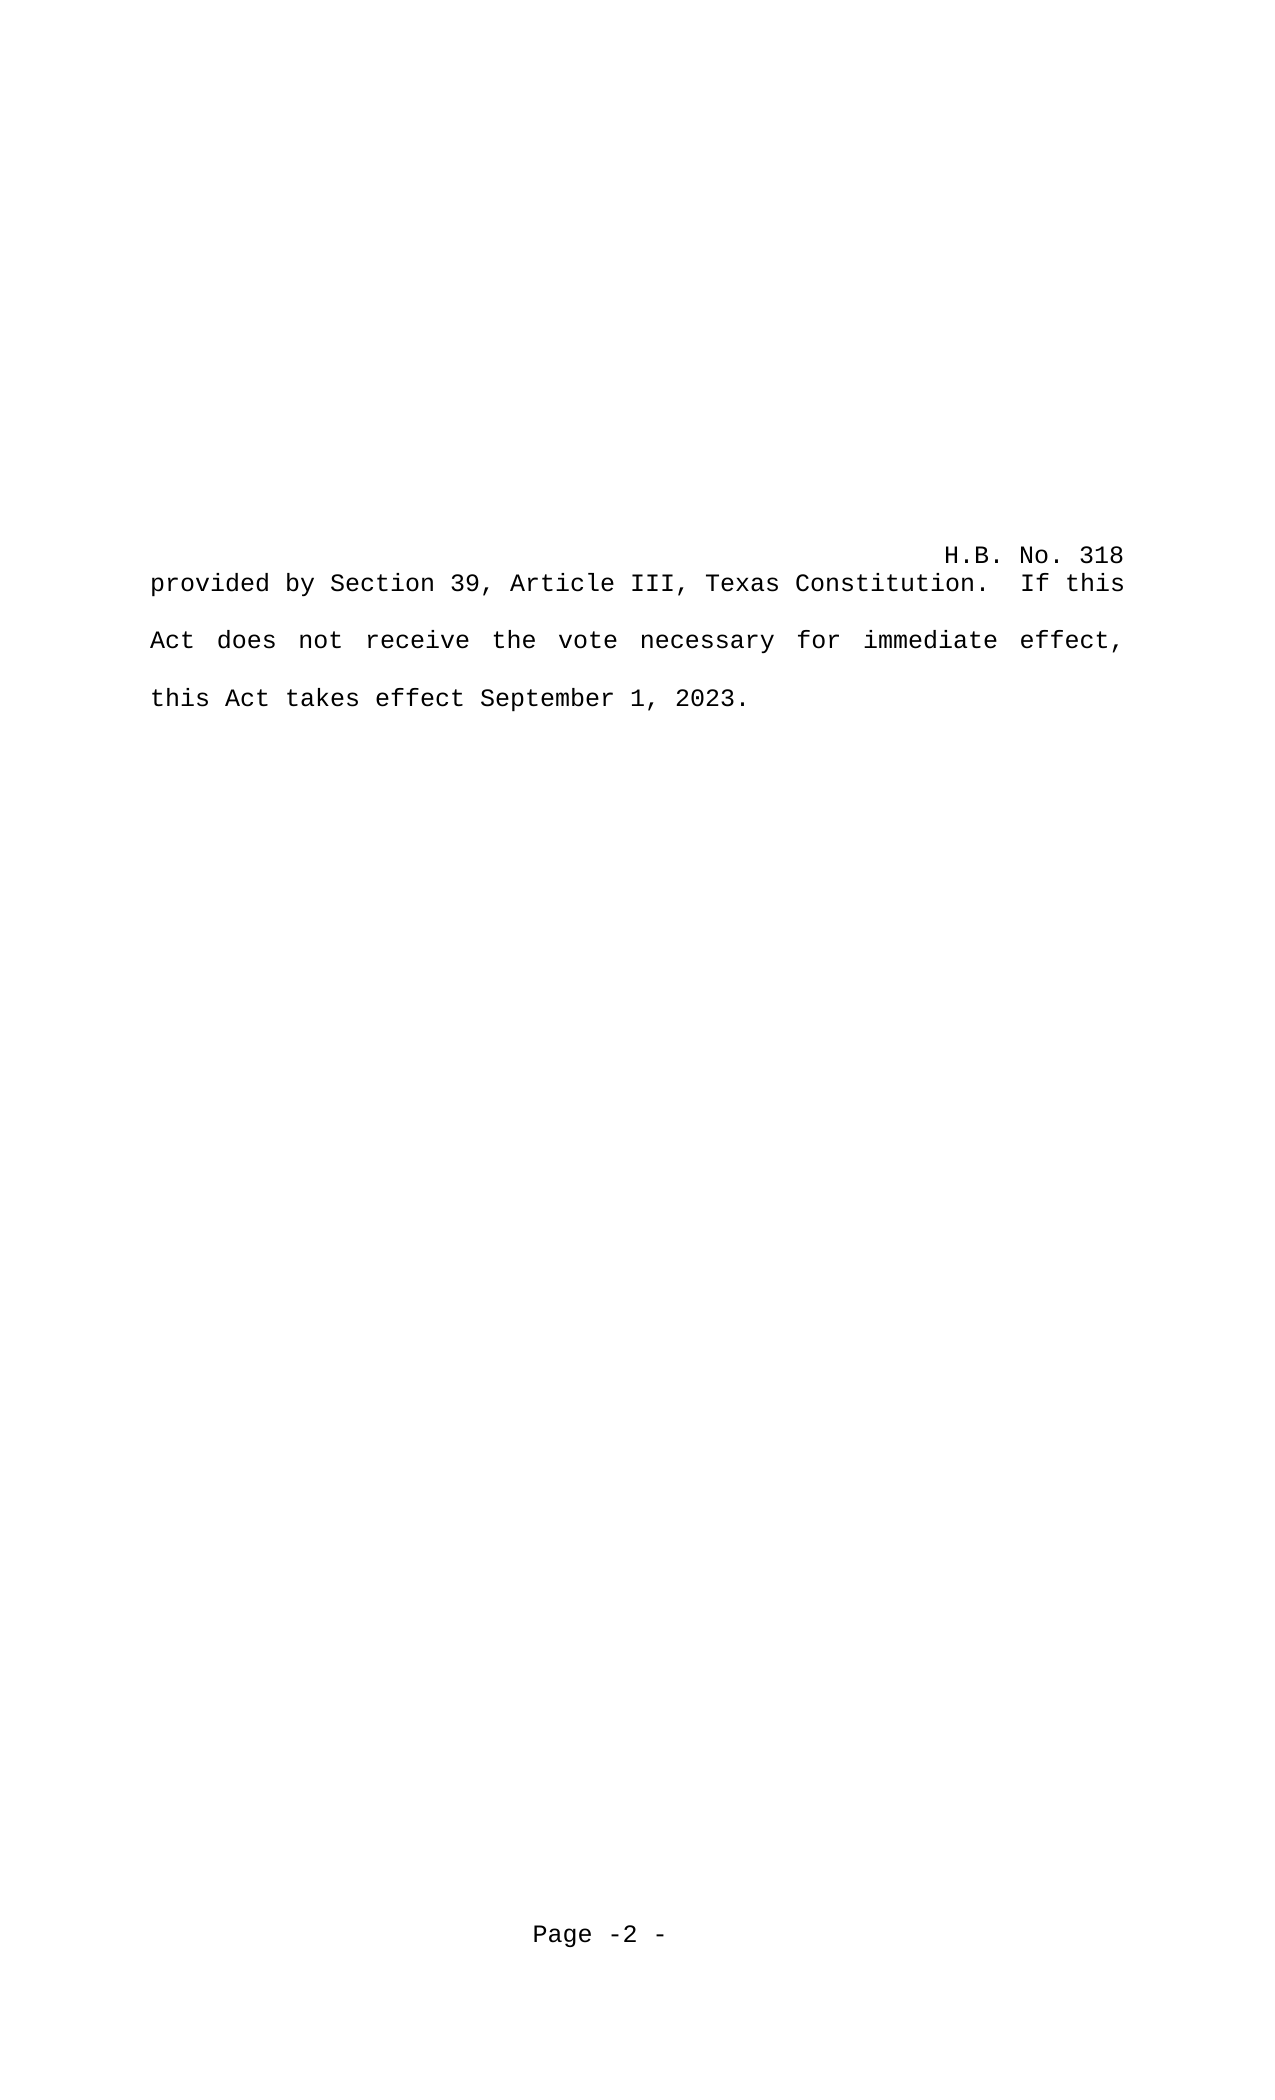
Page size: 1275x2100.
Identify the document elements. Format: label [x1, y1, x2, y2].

text [150, 571, 1125, 713]
